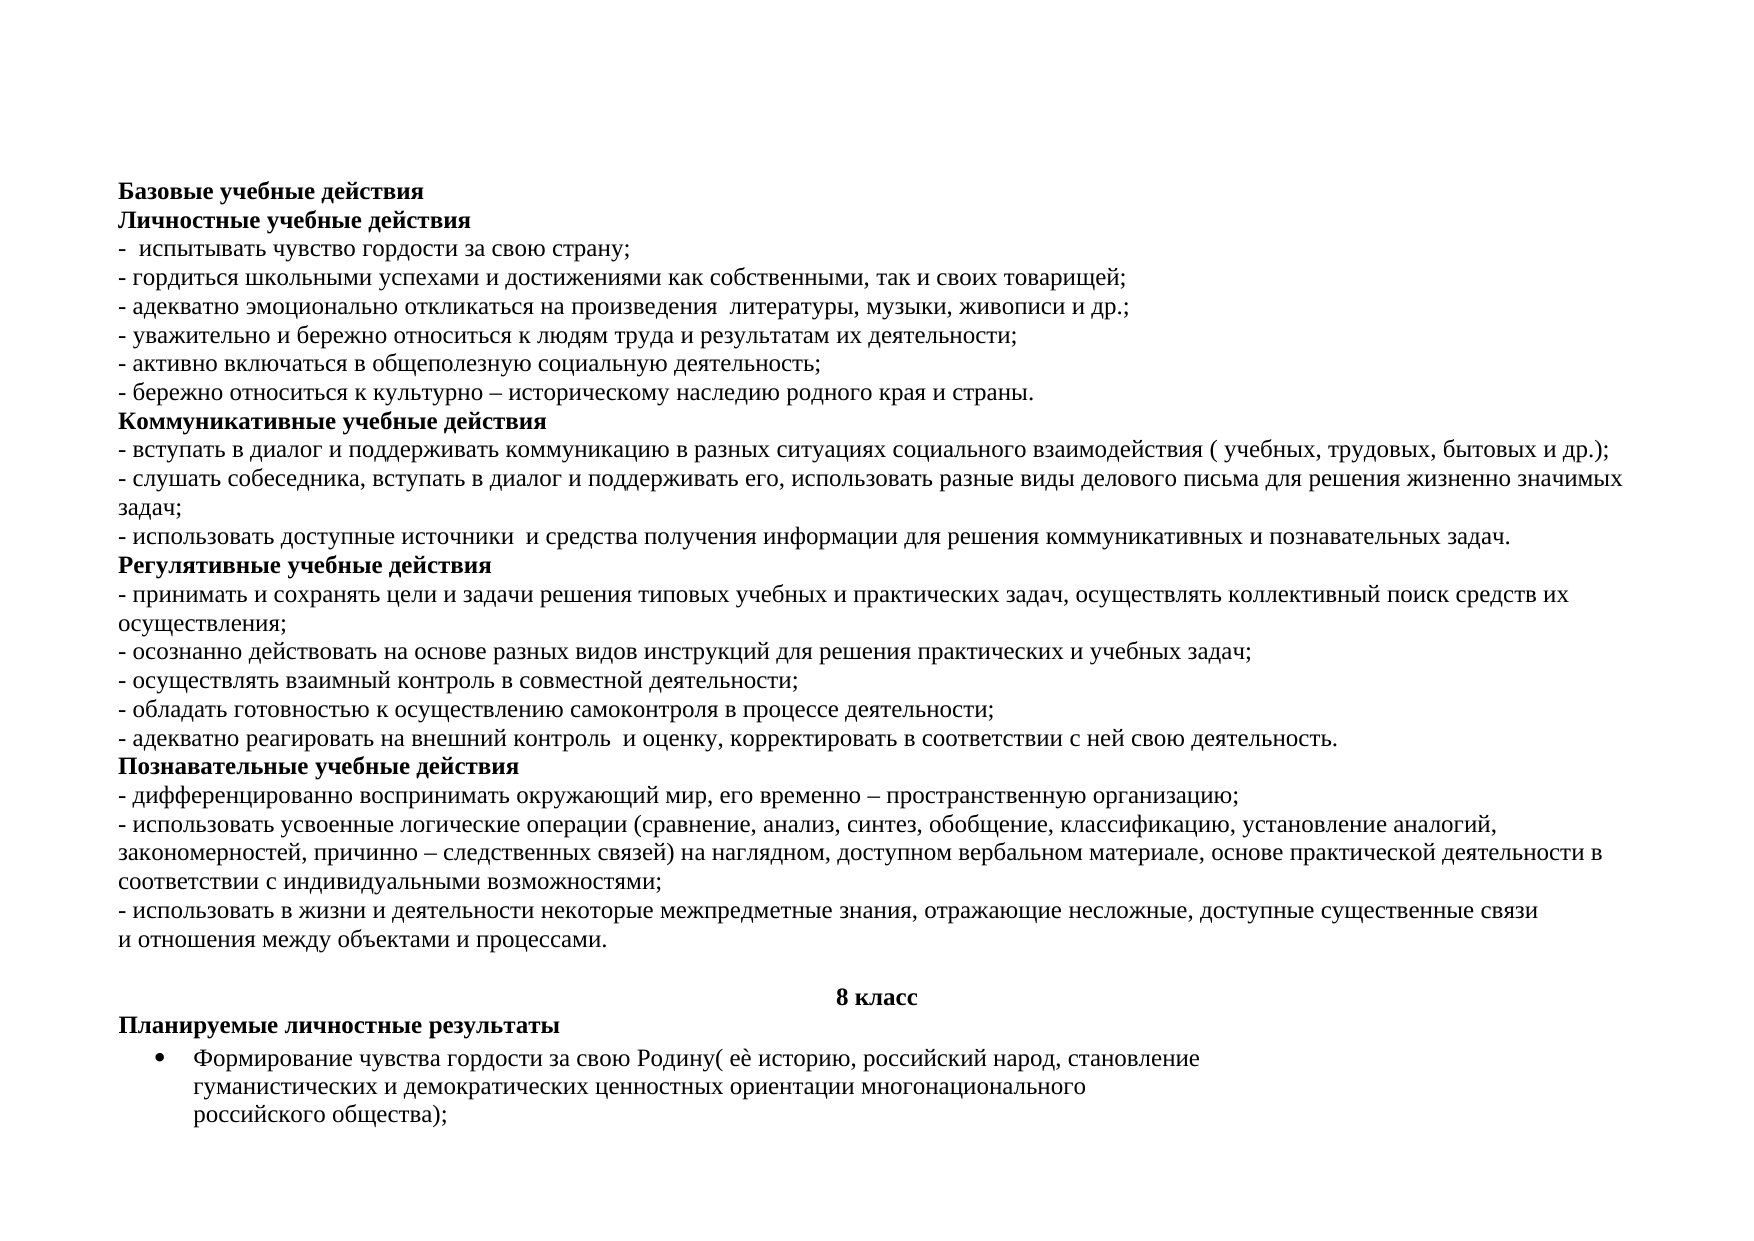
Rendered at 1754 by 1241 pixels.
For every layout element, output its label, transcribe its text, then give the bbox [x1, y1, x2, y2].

subtitle Регулятивные учебные действия [118, 550, 1666, 579]
list осознанно действовать на основе разных видов инструкций для решения практических и учебных задач; [118, 636, 1666, 665]
list осуществлять взаимный контроль в совместной деятельности; [118, 665, 1666, 694]
list использовать в жизни и деятельности некоторые межпредметные знания, отражающие несложные, доступные существенные связи и отношения между объектами и процессами. [118, 895, 1557, 952]
list адекватно эмоционально откликаться на произведения литературы, музыки, живописи и др.; [118, 291, 1666, 320]
list Формирование чувства гордости за свою Родину( еѐ историю, российский народ, становление гуманистических и демократических ценностных ориентации многонационального российского общества); [155, 1043, 1224, 1128]
subtitle Базовые учебные действия Личностные учебные действия [118, 176, 472, 234]
list использовать доступные источники и средства получения информации для решения коммуникативных и познавательных задач. [118, 521, 1666, 550]
subtitle Познавательные учебные действия [118, 752, 1666, 780]
list испытывать чувство гордости за свою страну; [118, 234, 1666, 262]
list использовать усвоенные логические операции (сравнение, анализ, синтез, обобщение, классификацию, установление аналогий, закономерностей, причинно – следственных связей) на наглядном, доступном вербальном материале, основе практической деятельности в соответствии с индивидуальными возможностями; [118, 809, 1603, 895]
list активно включаться в общеполезную социальную деятельность; [118, 348, 1666, 377]
list адекватно реагировать на внешний контроль и оценку, корректировать в соответствии с ней свою деятельность. [118, 723, 1666, 751]
list гордиться школьными успехами и достижениями как собственными, так и своих товарищей; [118, 262, 1666, 291]
list дифференцированно воспринимать окружающий мир, его временно – пространственную организацию; [118, 780, 1666, 809]
subtitle 8 класс [836, 982, 1666, 1010]
subtitle Коммуникативные учебные действия [118, 406, 1666, 435]
text Планируемые личностные результаты [62, 1011, 616, 1039]
list принимать и сохранять цели и задачи решения типовых учебных и практических задач, осуществлять коллективный поиск средств их осуществления; [118, 579, 1570, 636]
list вступать в диалог и поддерживать коммуникацию в разных ситуациях социального взаимодействия ( учебных, трудовых, бытовых и др.); [118, 435, 1666, 463]
list уважительно и бережно относиться к людям труда и результатам их деятельности; [118, 320, 1666, 348]
list слушать собеседника, вступать в диалог и поддерживать его, использовать разные виды делового письма для решения жизненно значимых задач; [118, 463, 1624, 521]
list бережно относиться к культурно – историческому наследию родного края и страны. [118, 377, 1666, 406]
list обладать готовностью к осуществлению самоконтроля в процессе деятельности; [118, 694, 1666, 723]
